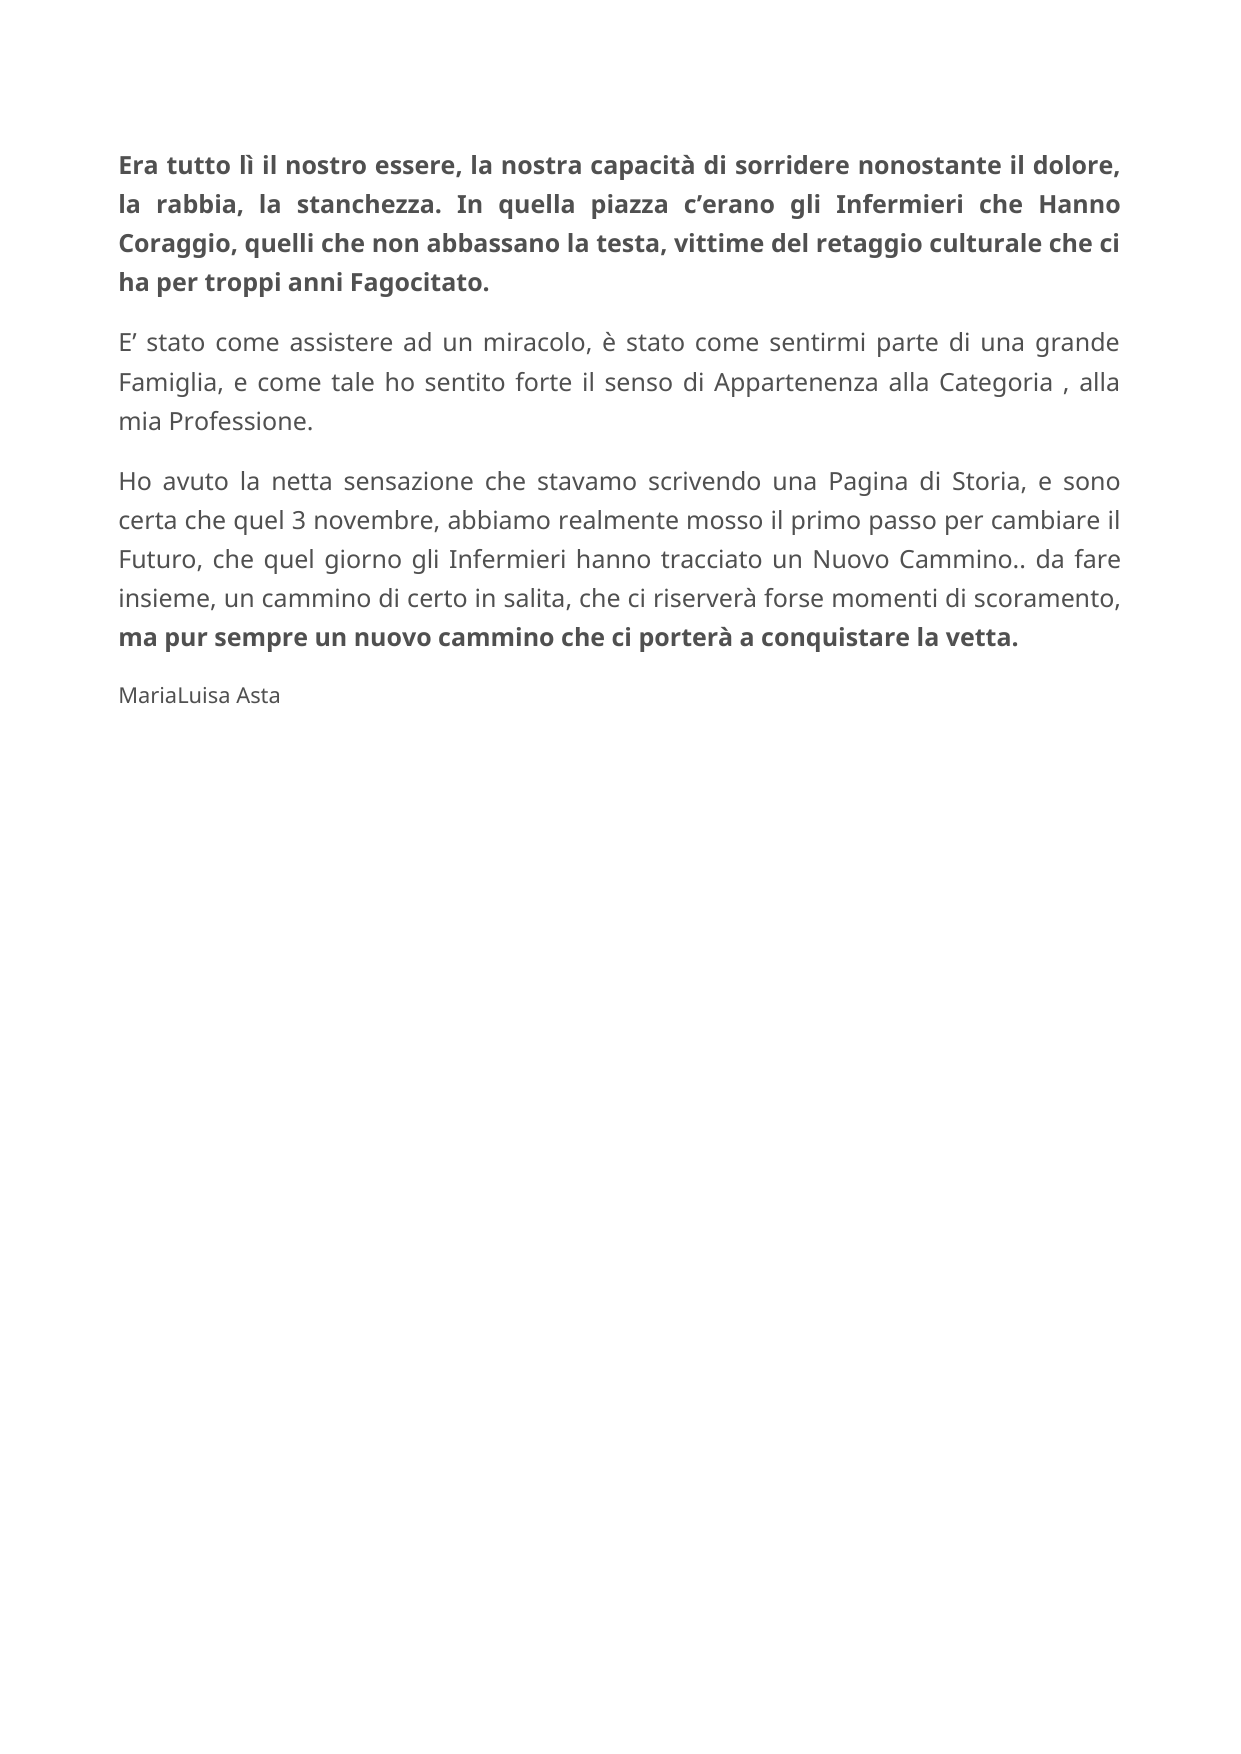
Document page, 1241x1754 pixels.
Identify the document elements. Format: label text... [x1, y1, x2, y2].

text Era tutto lì il nostro essere, la nostra capacità di sorridere nonostante il dolore, la rabbia, la stanchezza. In quella piazza c’erano gli Infermieri che Hanno Coraggio, quelli che non abbassano la testa, vittime del retaggio culturale che ci ha per troppi anni Fagocitato. [118, 148, 1122, 299]
text Ho avuto la netta sensazione che stavamo scrivendo una Pagina di Storia, e sono certa che quel 3 novembre, abbiamo realmente mosso il primo passo per cambiare il Futuro, che quel giorno gli Infermieri hanno tracciato un Nuovo Cammino.. da fare insieme, un cammino di certo in salita, che ci riserverà forse momenti di scoramento, ma pur sempre un nuovo cammino che ci porterà a conquistare la vetta. [118, 463, 1122, 654]
text E’ stato come assistere ad un miracolo, è stato come sentirmi parte di una grande Famiglia, e come tale ho sentito forte il senso di Appartenenza alla Categoria , alla mia Professione. [118, 325, 1122, 437]
text MariaLuisa Asta [118, 680, 1122, 710]
